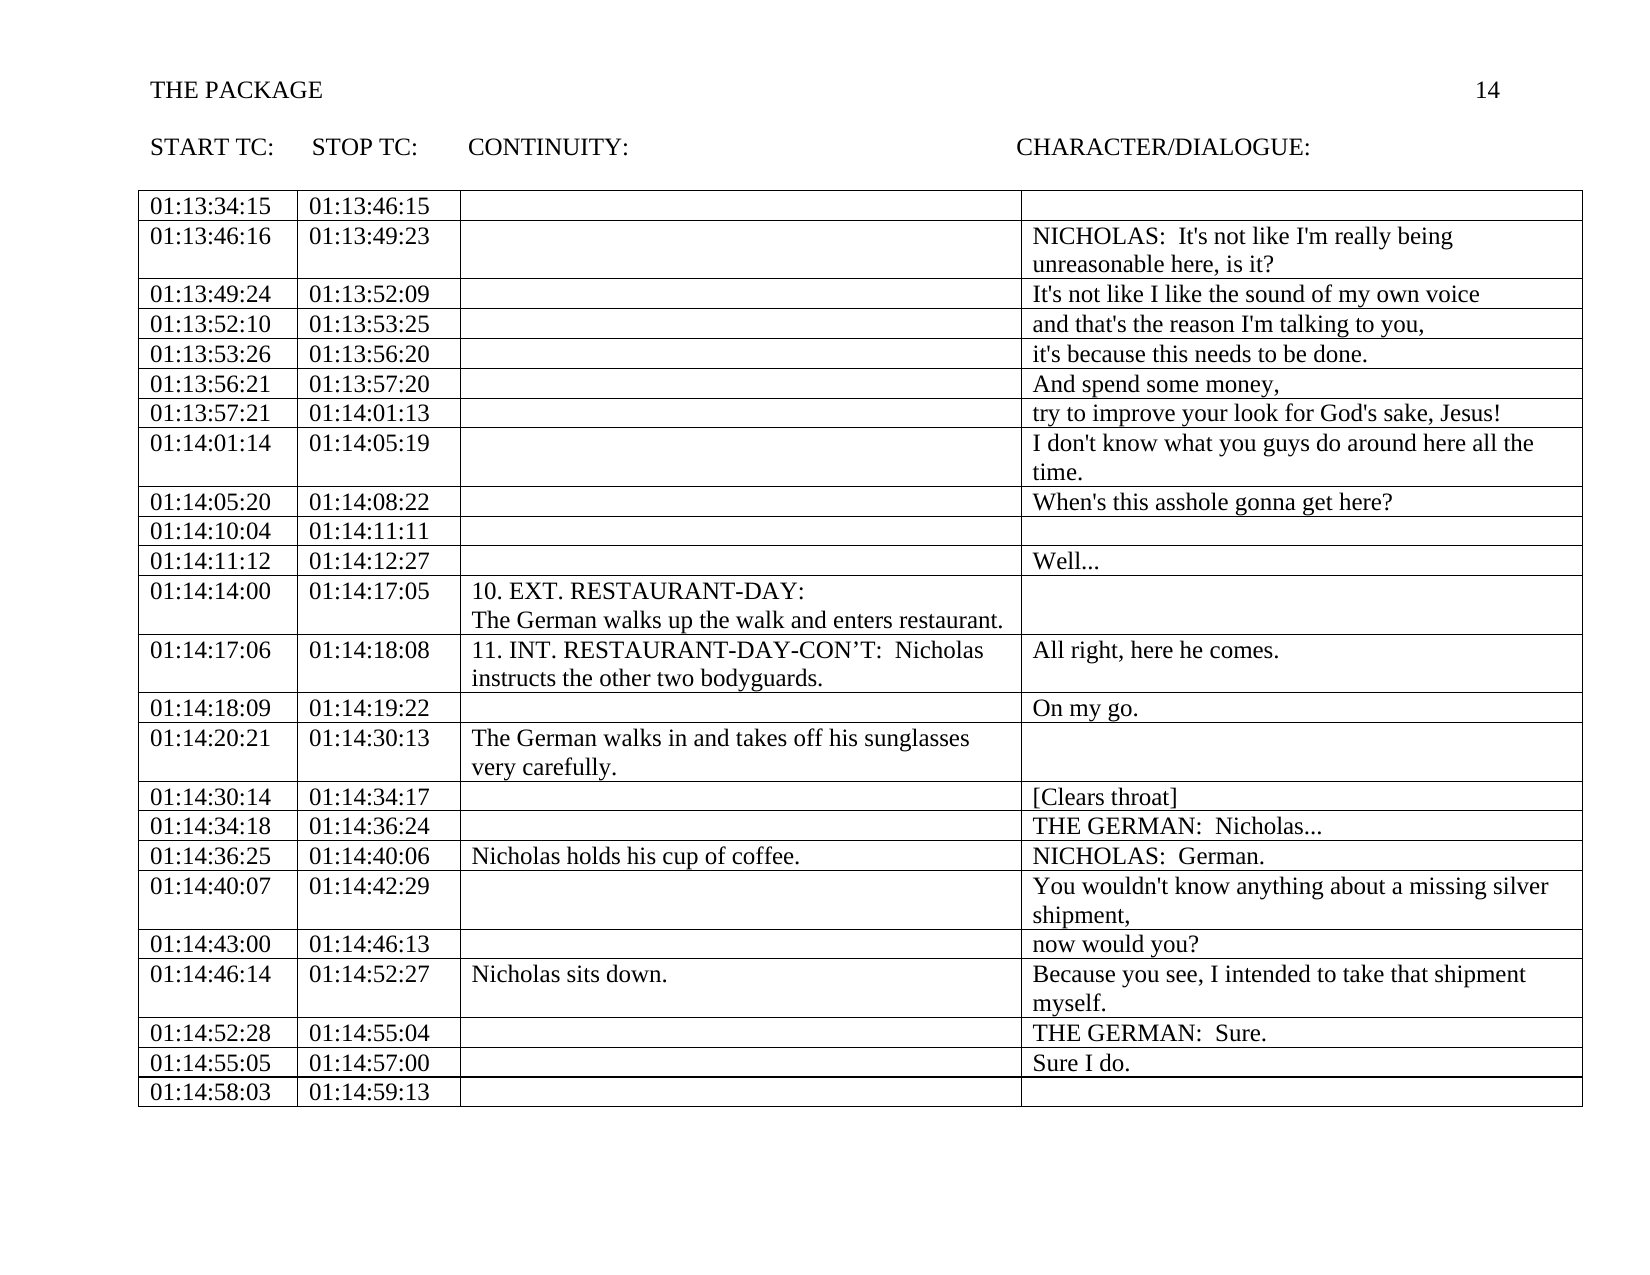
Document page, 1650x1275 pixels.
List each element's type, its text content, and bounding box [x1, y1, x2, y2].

table_cell 01:14:05:19 [298, 428, 460, 486]
table_cell 01:14:01:14 [139, 428, 297, 486]
table_cell 01:14:52:27 [298, 959, 460, 1017]
table_cell 10. EXT. RESTAURANT-DAY: The German walks up the walk and enters restaurant. [461, 576, 1021, 634]
table_cell [461, 339, 1021, 368]
table_cell 01:14:46:14 [139, 959, 297, 1017]
table_cell [461, 369, 1021, 397]
table_cell 01:13:49:24 [139, 279, 297, 308]
table_cell 01:14:55:05 [139, 1048, 297, 1076]
table_cell The German walks in and takes off his sunglasses very carefully. [461, 723, 1021, 781]
table_cell 01:13:53:25 [298, 309, 460, 338]
table_cell I don't know what you guys do around here all the time. [1022, 428, 1582, 486]
table_cell [461, 871, 1021, 928]
table_cell 01:14:52:28 [139, 1018, 297, 1047]
table_cell try to improve your look for God's sake, Jesus! [1022, 399, 1582, 427]
table_cell Well... [1022, 546, 1582, 575]
table_cell 01:14:34:18 [139, 811, 297, 840]
table_cell 01:14:30:14 [139, 782, 297, 810]
table_cell Because you see, I intended to take that shipment myself. [1022, 959, 1582, 1017]
table_cell [461, 930, 1021, 958]
table_cell [461, 1078, 1021, 1106]
table_cell [1022, 1078, 1582, 1106]
table_cell 01:14:40:07 [139, 871, 297, 928]
table_cell And spend some money, [1022, 369, 1582, 397]
table_cell [1022, 723, 1582, 781]
table_cell 01:14:58:03 [139, 1078, 297, 1106]
table_cell 01:14:17:06 [139, 635, 297, 692]
table_cell 01:14:12:27 [298, 546, 460, 575]
table_cell 01:13:57:20 [298, 369, 460, 397]
table_cell All right, here he comes. [1022, 635, 1582, 692]
table_cell 01:13:57:21 [139, 399, 297, 427]
table_cell [461, 782, 1021, 810]
table_cell 01:14:57:00 [298, 1048, 460, 1076]
table_cell Nicholas holds his cup of coffee. [461, 841, 1021, 870]
table_cell 01:14:17:05 [298, 576, 460, 634]
table_cell You wouldn't know anything about a missing silver shipment, [1022, 871, 1582, 928]
table_cell 01:13:56:21 [139, 369, 297, 397]
table_cell 01:14:18:09 [139, 693, 297, 722]
table_cell Nicholas sits down. [461, 959, 1021, 1017]
table_cell 01:13:53:26 [139, 339, 297, 368]
table_cell [461, 811, 1021, 840]
table_cell 01:13:52:10 [139, 309, 297, 338]
table_cell [461, 191, 1021, 220]
table_cell [461, 399, 1021, 427]
table_cell 01:14:46:13 [298, 930, 460, 958]
table_cell [461, 517, 1021, 545]
table_cell THE GERMAN: Sure. [1022, 1018, 1582, 1047]
table_cell [461, 221, 1021, 278]
table_cell 01:14:05:20 [139, 487, 297, 516]
table_cell 01:14:36:24 [298, 811, 460, 840]
table_cell 01:13:46:15 [298, 191, 460, 220]
table_cell [461, 487, 1021, 516]
table_cell 01:14:42:29 [298, 871, 460, 928]
table_cell NICHOLAS: German. [1022, 841, 1582, 870]
table_cell 01:14:40:06 [298, 841, 460, 870]
table_cell 01:13:46:16 [139, 221, 297, 278]
table_cell 01:14:55:04 [298, 1018, 460, 1047]
table_cell [1022, 191, 1582, 220]
table_cell 01:14:36:25 [139, 841, 297, 870]
table_cell [461, 1048, 1021, 1076]
table_cell [461, 693, 1021, 722]
table_cell now would you? [1022, 930, 1582, 958]
table_cell 01:14:19:22 [298, 693, 460, 722]
table_cell 01:13:52:09 [298, 279, 460, 308]
table_cell [1022, 576, 1582, 634]
table_cell 01:13:34:15 [139, 191, 297, 220]
table_cell 01:14:01:13 [298, 399, 460, 427]
table_cell NICHOLAS: It's not like I'm really being unreasonable here, is it? [1022, 221, 1582, 278]
table_cell [461, 546, 1021, 575]
table_cell 01:14:43:00 [139, 930, 297, 958]
table_cell it's because this needs to be done. [1022, 339, 1582, 368]
table_cell 01:14:30:13 [298, 723, 460, 781]
table_cell 01:14:11:11 [298, 517, 460, 545]
table_cell 11. INT. RESTAURANT-DAY-CON’T: Nicholas instructs the other two bodyguards. [461, 635, 1021, 692]
table_cell When's this asshole gonna get here? [1022, 487, 1582, 516]
table_cell 01:14:20:21 [139, 723, 297, 781]
table_cell On my go. [1022, 693, 1582, 722]
table_cell It's not like I like the sound of my own voice [1022, 279, 1582, 308]
table_cell 01:14:14:00 [139, 576, 297, 634]
table_cell Sure I do. [1022, 1048, 1582, 1076]
table_cell 01:14:18:08 [298, 635, 460, 692]
table_cell 01:14:59:13 [298, 1078, 460, 1106]
table_cell [461, 309, 1021, 338]
table_cell [461, 428, 1021, 486]
table_cell 01:14:08:22 [298, 487, 460, 516]
table_cell 01:13:56:20 [298, 339, 460, 368]
table_cell [461, 279, 1021, 308]
table_cell [461, 1018, 1021, 1047]
table_cell 01:13:49:23 [298, 221, 460, 278]
table_cell 01:14:34:17 [298, 782, 460, 810]
table_cell [Clears throat] [1022, 782, 1582, 810]
table_cell 01:14:10:04 [139, 517, 297, 545]
table_cell THE GERMAN: Nicholas... [1022, 811, 1582, 840]
table_cell 01:14:11:12 [139, 546, 297, 575]
table_cell and that's the reason I'm talking to you, [1022, 309, 1582, 338]
table_cell [1022, 517, 1582, 545]
